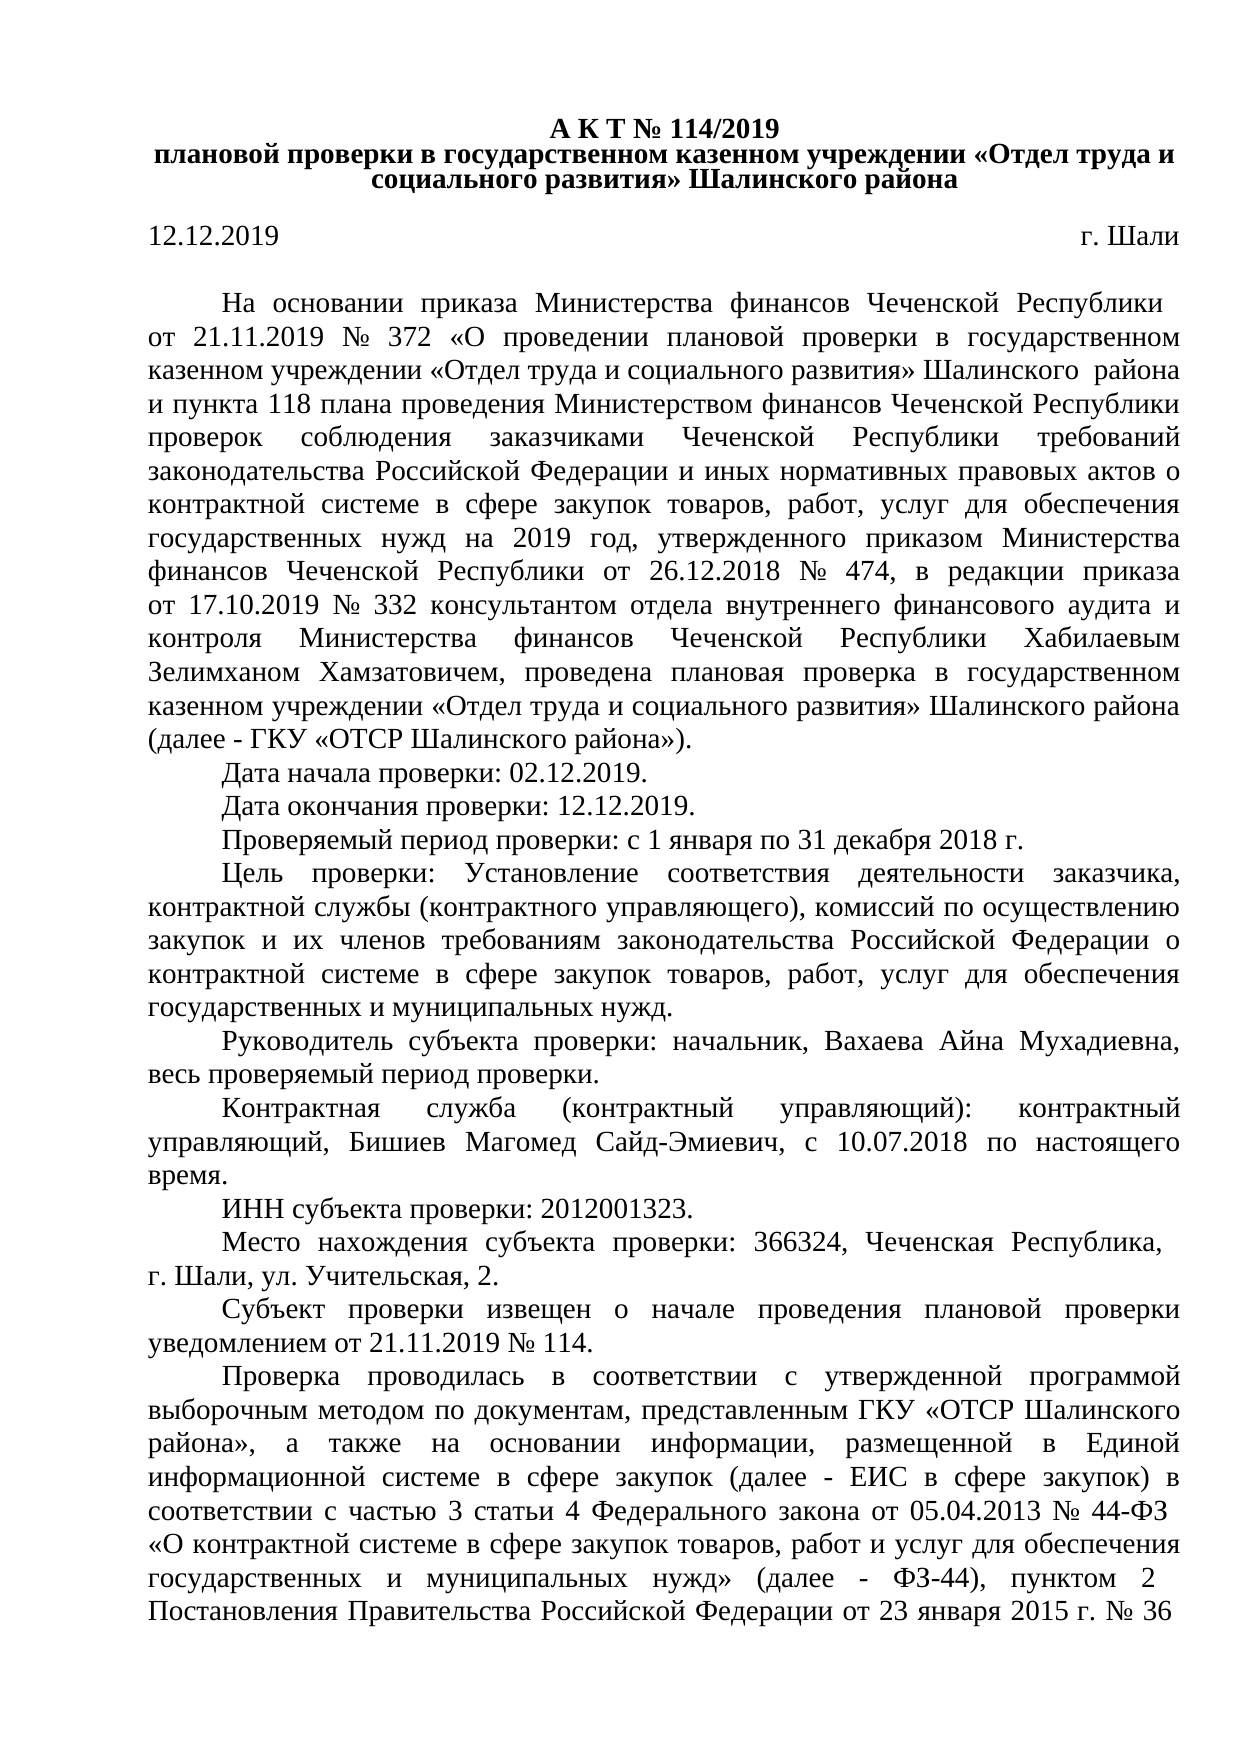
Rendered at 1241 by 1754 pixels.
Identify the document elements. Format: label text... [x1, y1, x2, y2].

text На основании приказа Министерства финансов Чеченской Республики от 21.11.2019 № 372 «О проведении плановой проверки в государственном казенном учреждении «Отдел труда и социального развития» Шалинского района и пункта 118 плана проведения Министерством финансов Чеченской Республики проверок соблюдения заказчиками Чеченской Республики требований законодательства Российской Федерации и иных нормативных правовых актов о контрактной системе в сфере закупок товаров, работ, услуг для обеспечения государственных нужд на 2019 год, утвержденного приказом Министерства финансов Чеченской Республики от 26.12.2018 № 474, в редакции приказа от 17.10.2019 № 332 консультантом отдела внутреннего финансового аудита и контроля Министерства финансов Чеченской Республики Хабилаевым Зелимханом Хамзатовичем, проведена плановая проверка в государственном казенном учреждении «Отдел труда и социального развития» Шалинского района (далее - ГКУ «ОТСР Шалинского района»). [148, 285, 1181, 755]
text Субъект проверки извещен о начале проведения плановой проверки уведомлением от 21.11.2019 № 114. [148, 1291, 1181, 1358]
text Место нахождения субъекта проверки: 366324, Чеченская Республика, г. Шали, ул. Учительская, 2. [148, 1224, 1181, 1291]
text Дата окончания проверки: 12.12.2019. [148, 788, 1181, 822]
text 12.12.2019 г. Шали [148, 218, 1181, 252]
text ИНН субъекта проверки: 2012001323. [148, 1191, 1181, 1224]
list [148, 1358, 1181, 1660]
text Проверяемый период проверки: с 1 января по 31 декабря 2018 г. [148, 822, 1181, 855]
text Дата начала проверки: 02.12.2019. [148, 755, 1181, 788]
text Руководитель субъекта проверки: начальник, Вахаева Айна Мухадиевна, весь проверяемый период проверки. [148, 1023, 1181, 1090]
text Цель проверки: Установление соответствия деятельности заказчика, контрактной службы (контрактного управляющего), комиссий по осуществлению закупок и их членов требованиям законодательства Российской Федерации о контрактной системе в сфере закупок товаров, работ, услуг для обеспечения государственных и муниципальных нужд. [148, 855, 1181, 1023]
text Контрактная служба (контрактный управляющий): контрактный управляющий, Бишиев Магомед Сайд-Эмиевич, с 10.07.2018 по настоящего время. [148, 1090, 1181, 1191]
text А К Т № 114/2019 [148, 118, 1181, 143]
text плановой проверки в государственном казенном учреждении «Отдел труда и социального развития» Шалинского района [148, 143, 1181, 193]
